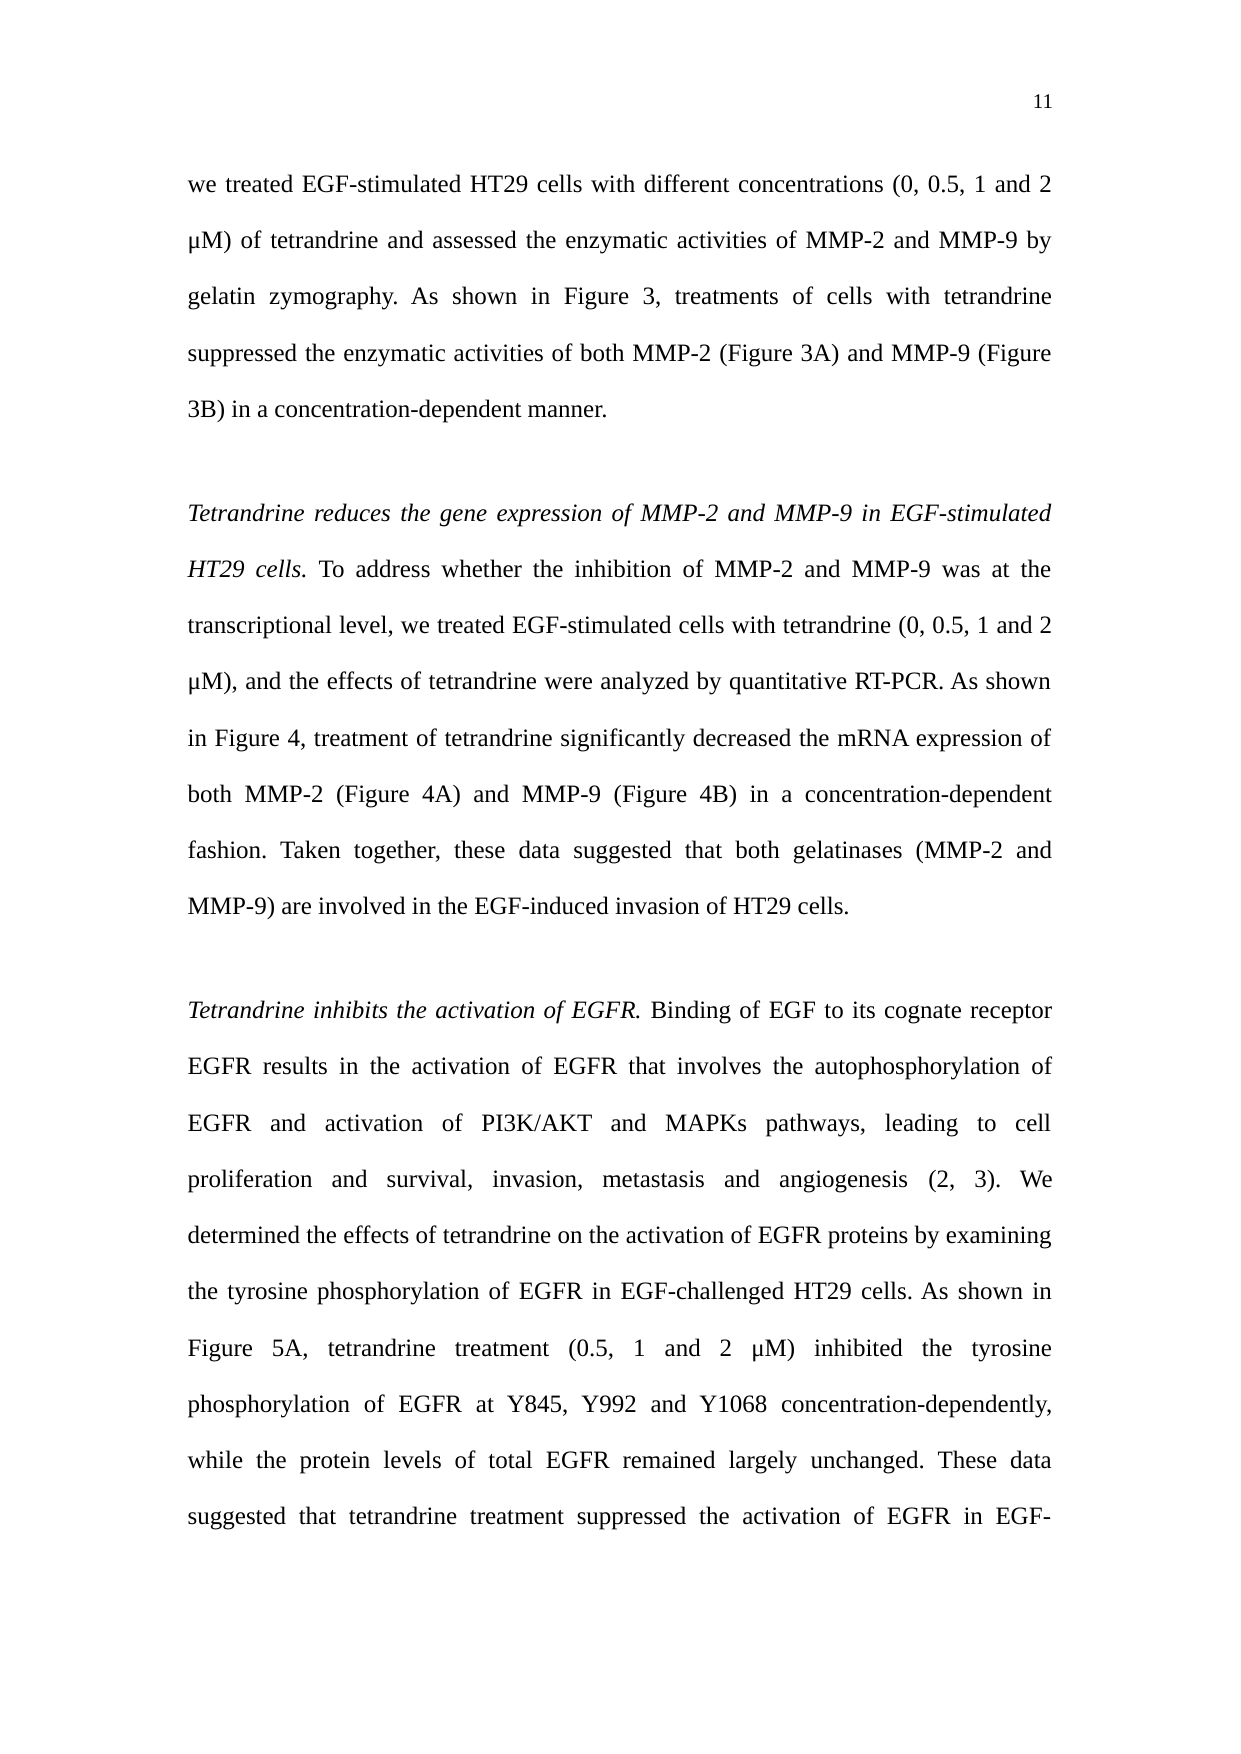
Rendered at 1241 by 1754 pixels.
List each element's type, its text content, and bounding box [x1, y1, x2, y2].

text Tetrandrine reduces the gene expression of MMP-2 and MMP-9 in EGF-stimulated HT29 cells. To address whether the inhibition of MMP-2 and MMP-9 was at the transcriptional level, we treated EGF-stimulated cells with tetrandrine (0, 0.5, 1 and 2 μM), and the effects of tetrandrine were analyzed by quantitative RT-PCR. As shown in Figure 4, treatment of tetrandrine significantly decreased the mRNA expression of both MMP-2 (Figure 4A) and MMP-9 (Figure 4B) in a concentration-dependent fashion. Taken together, these data suggested that both gelatinases (MMP-2 and MMP-9) are involved in the EGF-induced invasion of HT29 cells. [187, 493, 1053, 924]
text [187, 164, 1053, 427]
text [187, 991, 1053, 1534]
